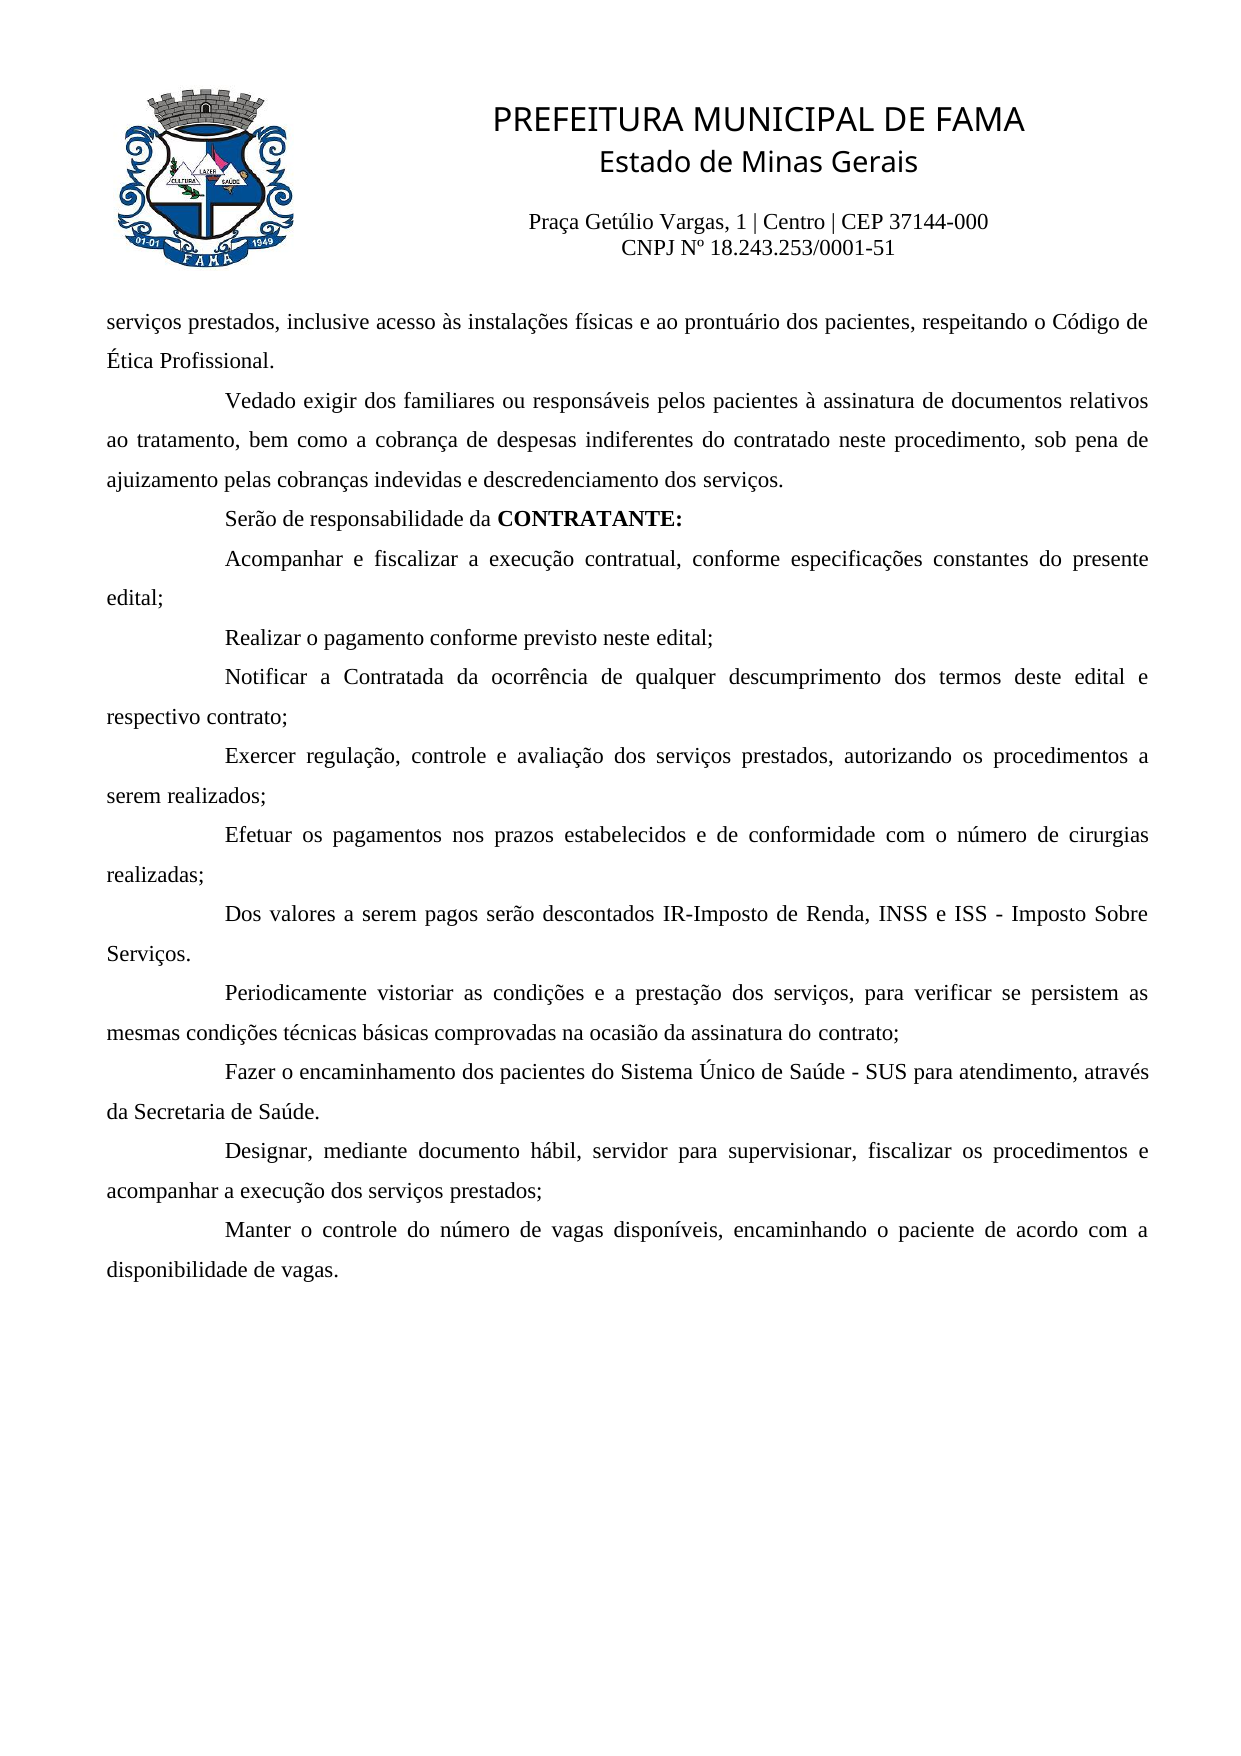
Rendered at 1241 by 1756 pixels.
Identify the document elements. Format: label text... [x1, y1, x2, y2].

picture [113, 85, 298, 271]
text Periodicamente vistoriar as condições e a prestação dos serviços, para verificar se persistem as mesmas condições técnicas básicas comprovadas na ocasião da assinatura do contrato; [106, 979, 1150, 1045]
text Serão de responsabilidade da CONTRATANTE: [106, 506, 1150, 532]
text Designar, mediante documento hábil, servidor para supervisionar, fiscalizar os procedimentos e acompanhar a execução dos serviços prestados; [106, 1137, 1150, 1203]
text Notificar a Contratada da ocorrência de qualquer descumprimento dos termos deste edital e respectivo contrato; [106, 663, 1150, 729]
text Fazer o encaminhamento dos pacientes do Sistema Único de Saúde - SUS para atendimento, através da Secretaria de Saúde. [106, 1058, 1150, 1124]
text Vedado exigir dos familiares ou responsáveis pelos pacientes à assinatura de documentos relativos ao tratamento, bem como a cobrança de despesas indiferentes do contratado neste procedimento, sob pena de ajuizamento pelas cobranças indevidas e descredenciamento dos serviços. [106, 387, 1150, 492]
text Dos valores a serem pagos serão descontados IR-Imposto de Renda, INSS e ISS - Imposto Sobre Serviços. [106, 900, 1150, 966]
text Manter o controle do número de vagas disponíveis, encaminhando o paciente de acordo com a disponibilidade de vagas. [106, 1216, 1150, 1282]
text Realizar o pagamento conforme previsto neste edital; [106, 624, 1150, 650]
text Efetuar os pagamentos nos prazos estabelecidos e de conformidade com o número de cirurgias realizadas; [106, 821, 1150, 887]
text Acompanhar e fiscalizar a execução contratual, conforme especificações constantes do presente edital; [106, 545, 1150, 611]
text Exercer regulação, controle e avaliação dos serviços prestados, autorizando os procedimentos a serem realizados; [106, 742, 1150, 808]
